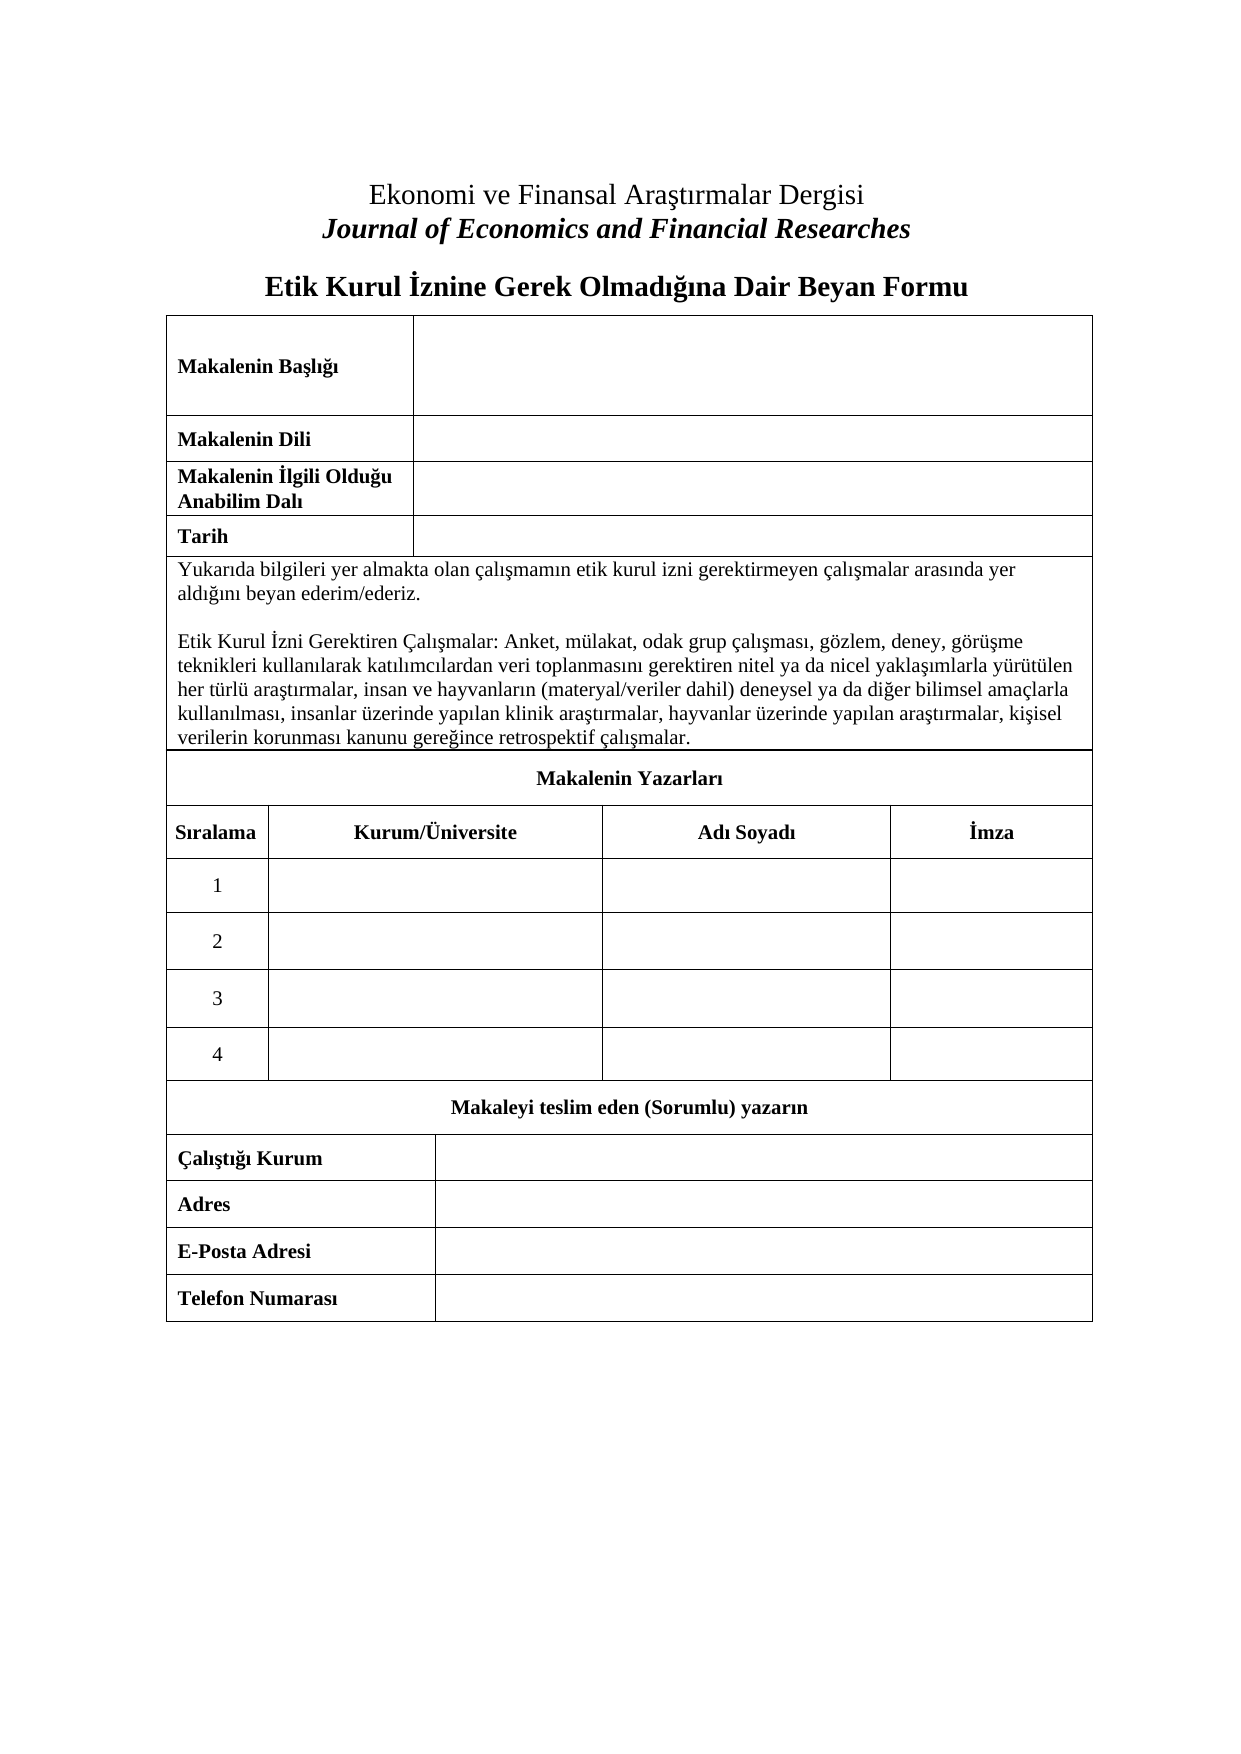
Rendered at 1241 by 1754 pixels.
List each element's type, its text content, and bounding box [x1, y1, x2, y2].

table_cell [603, 913, 890, 969]
table_cell [414, 516, 1092, 556]
table_cell E-Posta Adresi [167, 1228, 435, 1274]
table_cell 4 [167, 1028, 268, 1080]
table_cell [436, 1275, 1092, 1321]
table_cell Makalenin İlgili Olduğu Anabilim Dalı [167, 462, 413, 515]
table_cell [269, 970, 602, 1027]
table_cell Adı Soyadı [603, 806, 890, 858]
table_cell [891, 913, 1092, 969]
table_cell [269, 913, 602, 969]
table_cell Tarih [167, 516, 413, 556]
table_cell [269, 859, 602, 912]
table_header [414, 316, 1092, 415]
table_cell [891, 1028, 1092, 1080]
table_cell [603, 859, 890, 912]
table_cell Adres [167, 1181, 435, 1227]
table_cell Sıralama [167, 806, 268, 858]
table_cell [891, 859, 1092, 912]
table_cell 1 [167, 859, 268, 912]
table_cell [414, 462, 1092, 515]
table_header Makalenin Başlığı [167, 316, 413, 415]
subtitle Journal of Economics and Financial Researches [177, 211, 1056, 244]
table_cell Yukarıda bilgileri yer almakta olan çalışmamın etik kurul izni gerektirmeyen çalışmalar arasında yer aldığını beyan ederim/ederiz. Etik Kurul İzni Gerektiren Çalışmalar: Anket, mülakat, odak grup çalışması, gözlem, deney, görüşme teknikleri kullanılarak katılımcılardan veri toplanmasını gerektiren nitel ya da nicel yaklaşımlarla yürütülen her türlü araştırmalar, insan ve hayvanların (materyal/veriler dahil) deneysel ya da diğer bilimsel amaçlarla kullanılması, insanlar üzerinde yapılan klinik araştırmalar, hayvanlar üzerinde yapılan araştırmalar, kişisel verilerin korunması kanunu gereğince retrospektif çalışmalar. [167, 557, 1092, 749]
table_cell [269, 1028, 602, 1080]
table_cell İmza [891, 806, 1092, 858]
subtitle Ekonomi ve Finansal Araştırmalar Dergisi [177, 177, 1056, 211]
subtitle Etik Kurul İznine Gerek Olmadığına Dair Beyan Formu [177, 269, 1056, 303]
table_cell Telefon Numarası [167, 1275, 435, 1321]
table_cell [603, 970, 890, 1027]
table_cell [436, 1228, 1092, 1274]
table_cell 2 [167, 913, 268, 969]
table_cell [436, 1135, 1092, 1180]
table_cell Çalıştığı Kurum [167, 1135, 435, 1180]
table_cell 3 [167, 970, 268, 1027]
table_cell Makalenin Dili [167, 416, 413, 461]
table_cell [891, 970, 1092, 1027]
table_cell [436, 1181, 1092, 1227]
table_cell [414, 416, 1092, 461]
table_cell Kurum/Üniversite [269, 806, 602, 858]
table_cell Makaleyi teslim eden (Sorumlu) yazarın [167, 1081, 1092, 1134]
table_header Makalenin Yazarları [167, 751, 1092, 804]
table_cell [603, 1028, 890, 1080]
